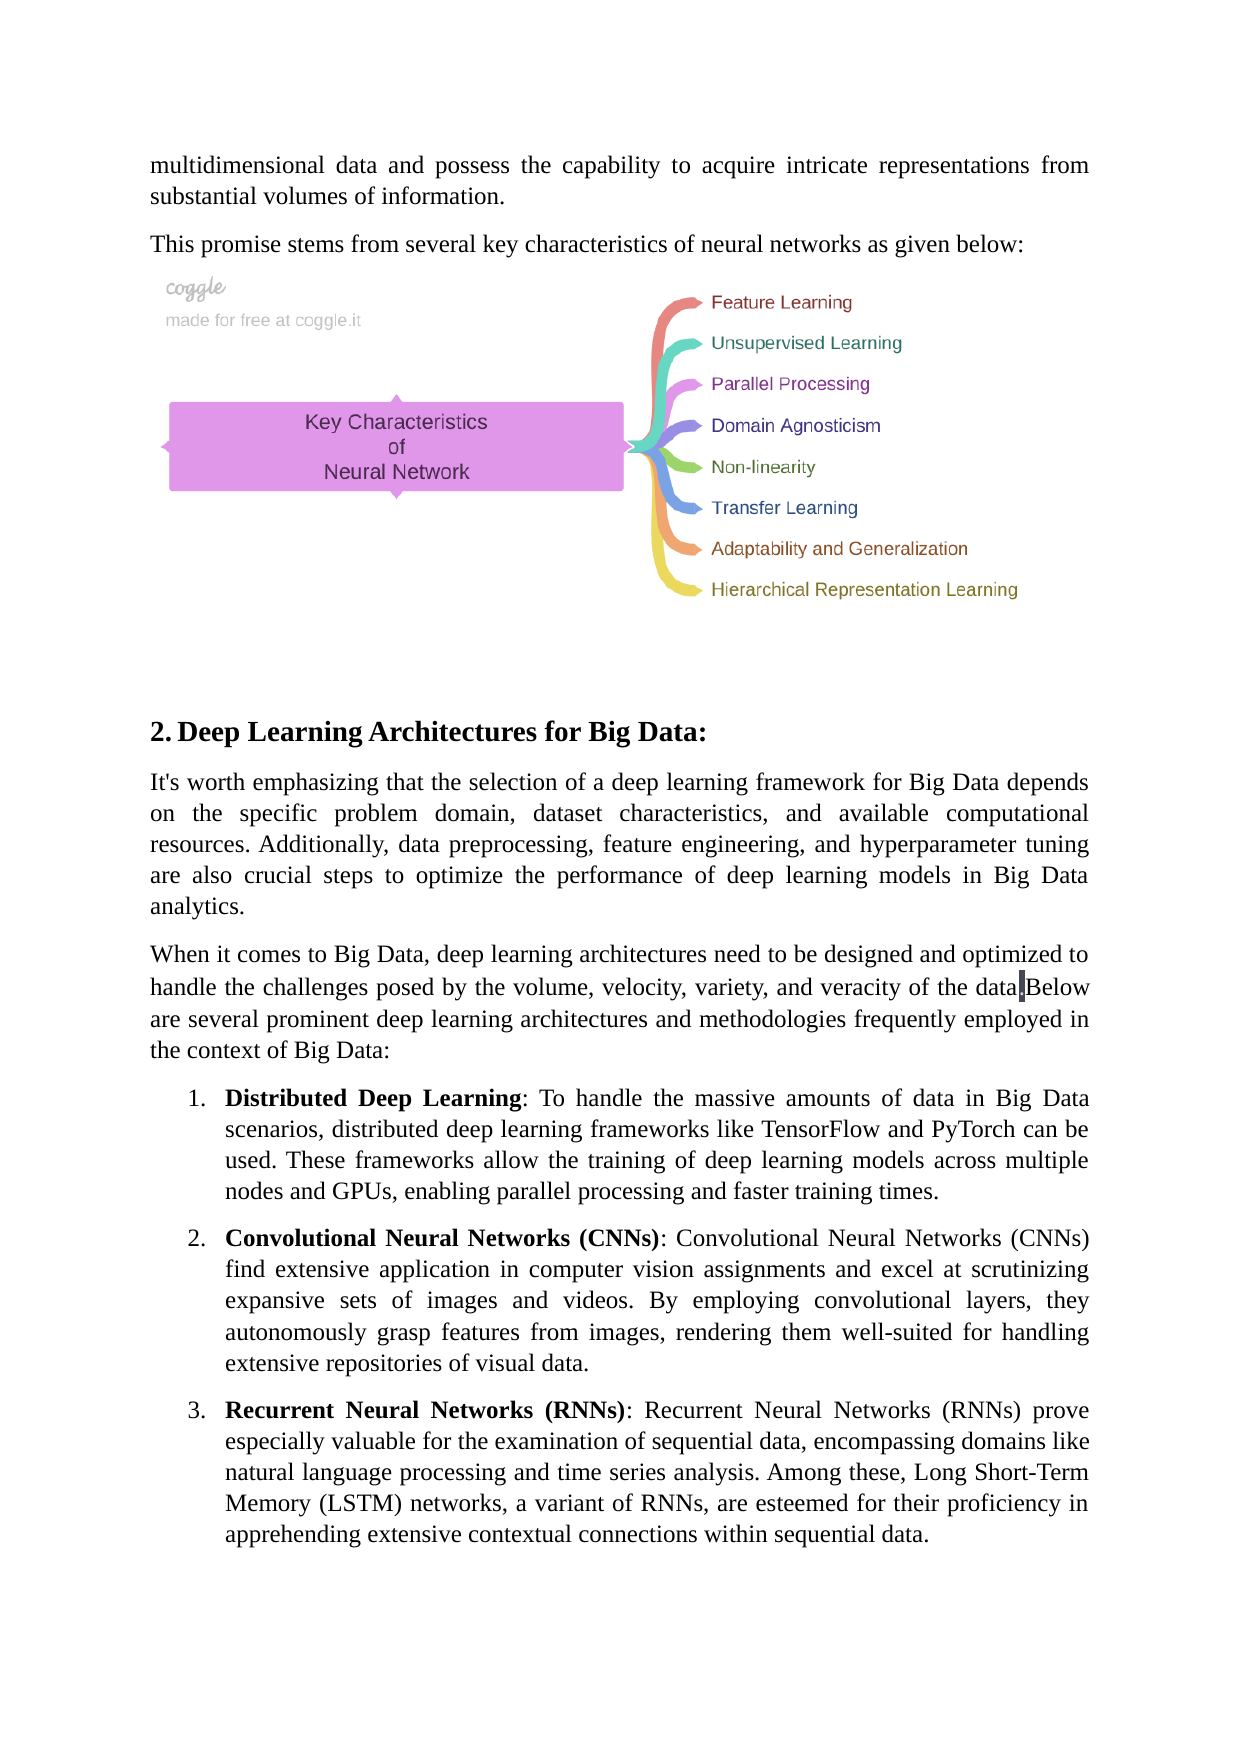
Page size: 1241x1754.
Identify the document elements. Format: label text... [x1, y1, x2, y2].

list Convolutional Neural Networks (CNNs): Convolutional Neural Networks (CNNs) find extensive application in computer vision assignments and excel at scrutinizing expansive sets of images and videos. By employing convolutional layers, they autonomously grasp features from images, rendering them well-suited for handling extensive repositories of visual data. [187, 1223, 1090, 1376]
text When it comes to Big Data, deep learning architectures need to be designed and optimized to handle the challenges posed by the volume, velocity, variety, and veracity of the data.Below are several prominent deep learning architectures and methodologies frequently employed in the context of Big Data: [150, 939, 1090, 1064]
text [150, 150, 1090, 210]
text This promise stems from several key characteristics of neural networks as given below: [150, 229, 1090, 257]
picture [150, 276, 1057, 643]
list Distributed Deep Learning: To handle the massive amounts of data in Big Data scenarios, distributed deep learning frameworks like TensorFlow and PyTorch can be used. These frameworks allow the training of deep learning models across multiple nodes and GPUs, enabling parallel processing and faster training times. [187, 1083, 1090, 1204]
text 2. Deep Learning Architectures for Big Data: [150, 714, 1090, 748]
list Recurrent Neural Networks (RNNs): Recurrent Neural Networks (RNNs) prove especially valuable for the examination of sequential data, encompassing domains like natural language processing and time series analysis. Among these, Long Short-Term Memory (LSTM) networks, a variant of RNNs, are esteemed for their proficiency in apprehending extensive contextual connections within sequential data. [187, 1395, 1090, 1548]
text It's worth emphasizing that the selection of a deep learning framework for Big Data depends on the specific problem domain, dataset characteristics, and available computational resources. Additionally, data preprocessing, feature engineering, and hyperparameter tuning are also crucial steps to optimize the performance of deep learning models in Big Data analytics. [150, 767, 1090, 920]
